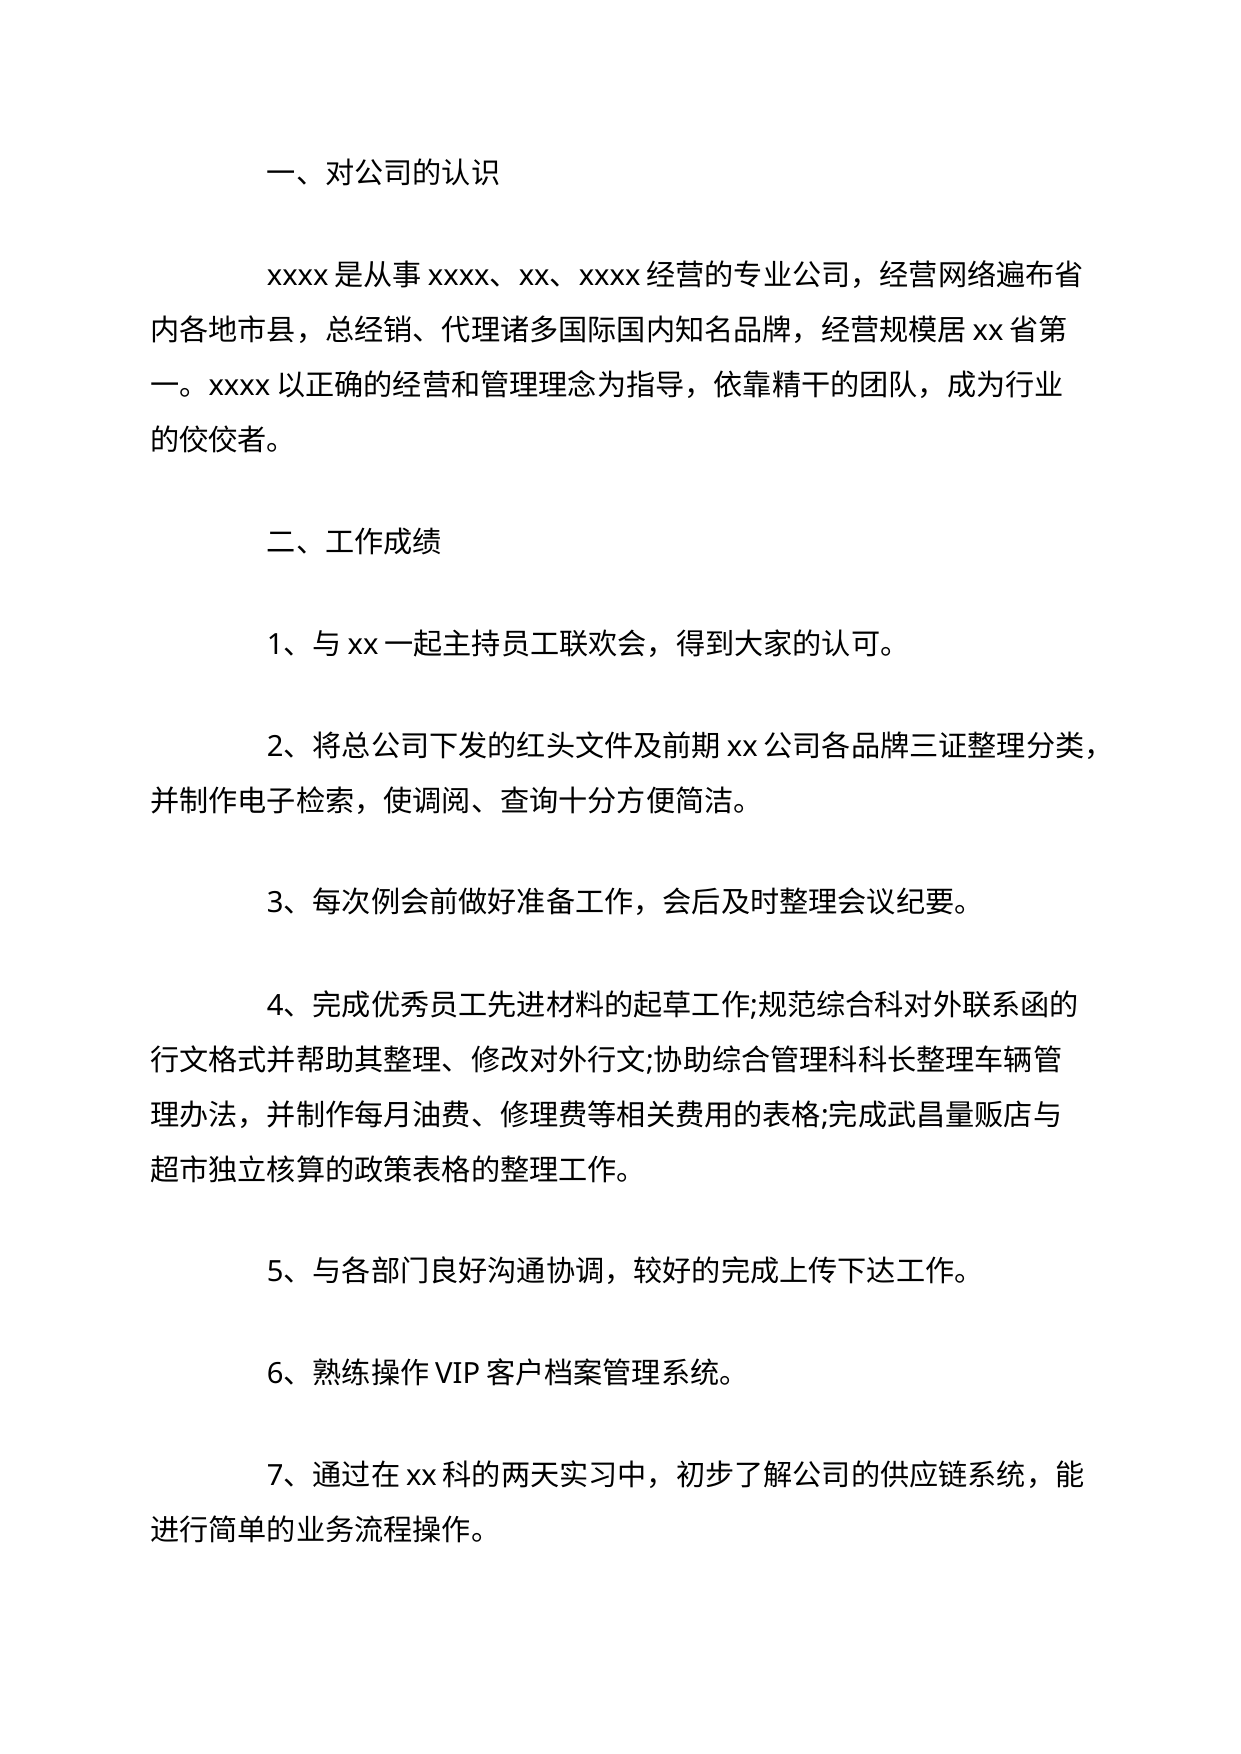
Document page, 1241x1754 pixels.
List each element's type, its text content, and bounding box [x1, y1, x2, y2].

text 二、工作成绩 [150, 518, 1090, 561]
text 4、完成优秀员工先进材料的起草工作;规范综合科对外联系函的行文格式并帮助其整理、修改对外行文;协助综合管理科科长整理车辆管理办法，并制作每月油费、修理费等相关费用的表格;完成武昌量贩店与超市独立核算的政策表格的整理工作。 [150, 981, 1090, 1188]
text 一、对公司的认识 [150, 150, 1090, 192]
text xxxx是从事xxxx、xx、xxxx经营的专业公司，经营网络遍布省内各地市县，总经销、代理诸多国际国内知名品牌，经营规模居xx省第一。xxxx以正确的经营和管理理念为指导，依靠精干的团队，成为行业的佼佼者。 [150, 252, 1090, 459]
text 3、每次例会前做好准备工作，会后及时整理会议纪要。 [150, 879, 1090, 921]
text 7、通过在xx科的两天实习中，初步了解公司的供应链系统，能进行简单的业务流程操作。 [150, 1452, 1090, 1549]
text 2、将总公司下发的红头文件及前期xx公司各品牌三证整理分类，并制作电子检索，使调阅、查询十分方便简洁。 [150, 722, 1090, 819]
text 6、熟练操作VIP客户档案管理系统。 [150, 1350, 1090, 1392]
text 5、与各部门良好沟通协调，较好的完成上传下达工作。 [150, 1248, 1090, 1290]
text 1、与xx一起主持员工联欢会，得到大家的认可。 [150, 620, 1090, 663]
